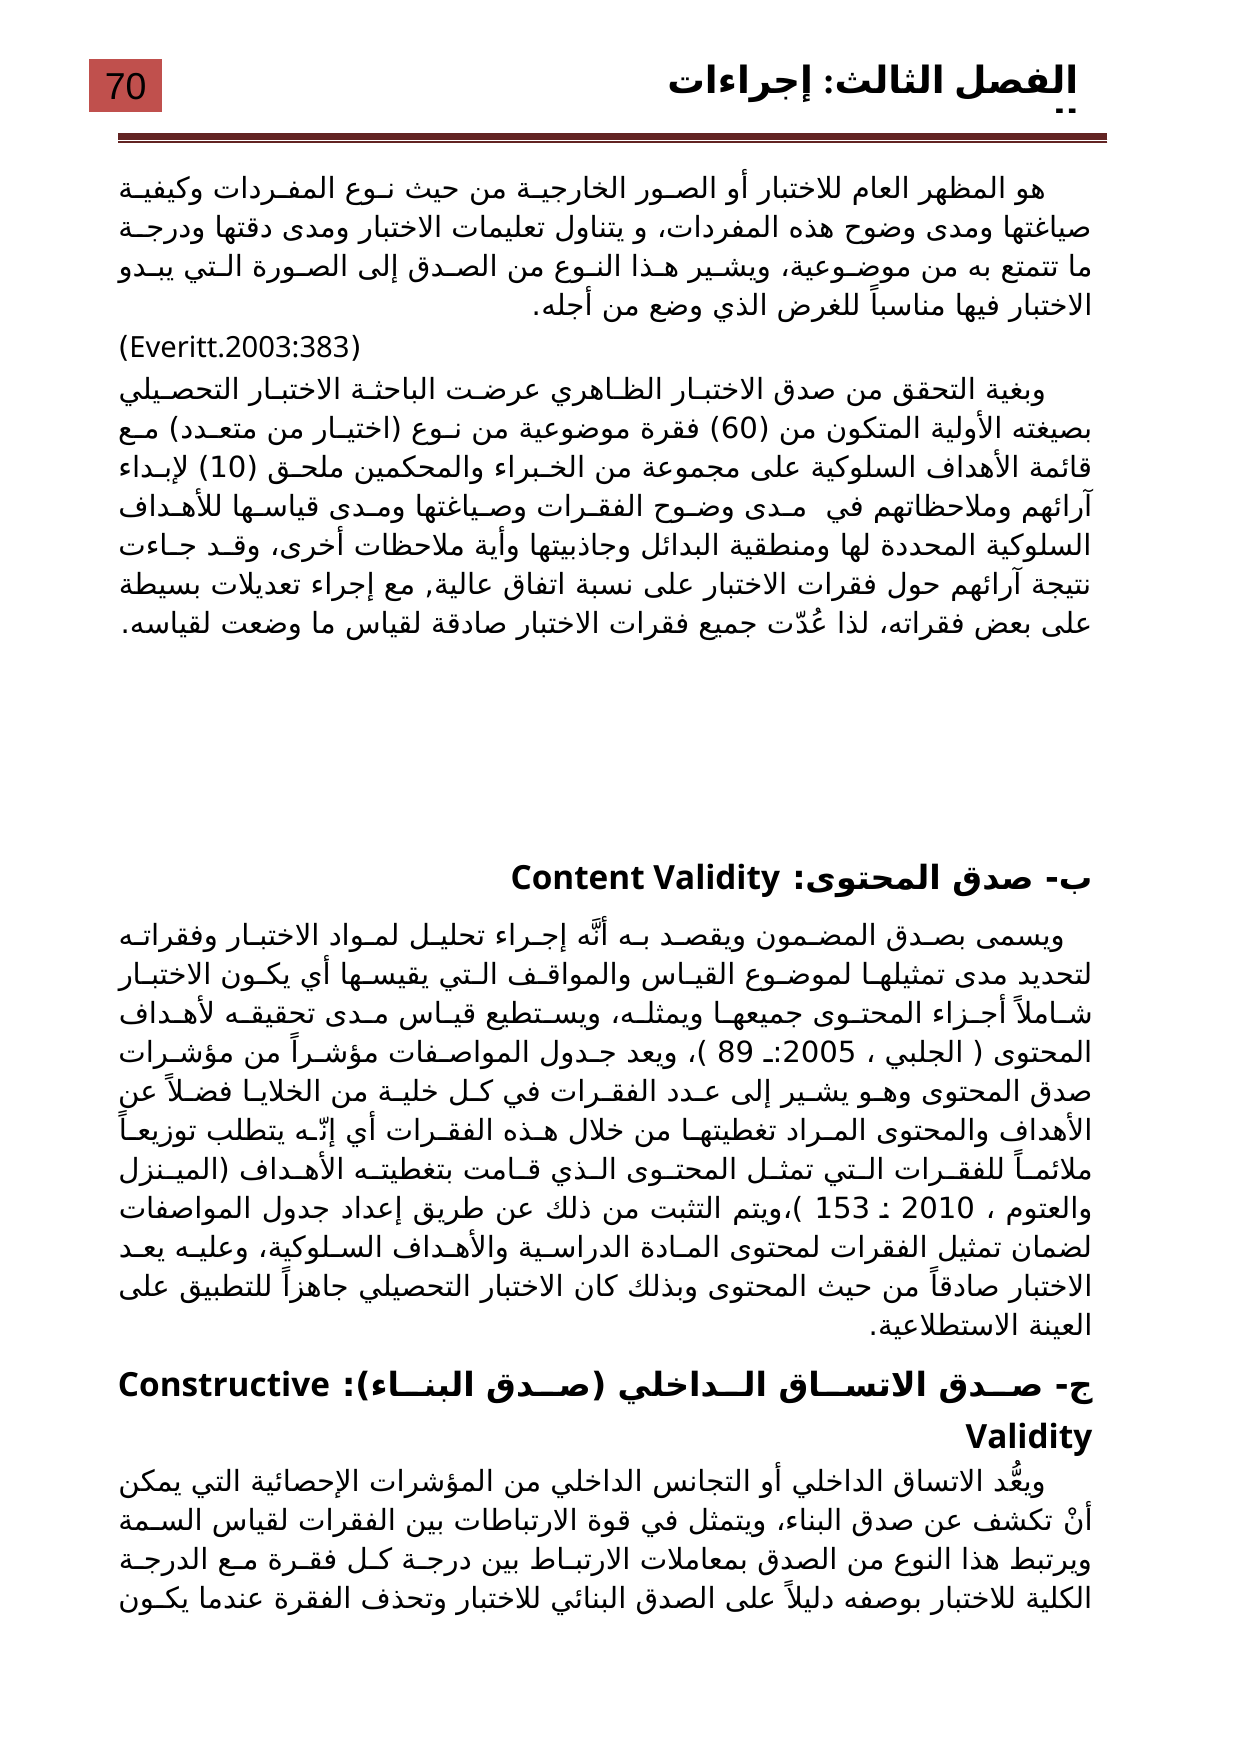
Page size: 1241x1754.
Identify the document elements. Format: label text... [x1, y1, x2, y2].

text (Everitt.2003:383) [118, 327, 1092, 366]
text ويسمى بصدق المضمون ويقصد به أنَّه إجراء تحليل لمواد الاختبار وفقراته لتحديد مدى تمثيلها لموضوع القياس والمواقف التي يقيسها أي يكون الاختبار شاملاً أجزاء المحتوى جميعها ويمثله، ويستطيع قياس مدى تحقيقه لأهداف المحتوى ( الجلبي ، 2005: 89 )، ويعد جدول المواصفات مؤشراً من مؤشرات صدق المحتوى وهو يشير إلى عدد الفقرات في كل خلية من الخلايا فضلاً عن الأهداف والمحتوى المراد تغطيتها من خلال هذه الفقرات أي إنّه يتطلب توزيعاً ملائماً للفقرات التي تمثل المحتوى الذي قامت بتغطيته الأهداف (المينزل والعتوم ، 2010 : 153 )،ويتم التثبت من ذلك عن طريق إعداد جدول المواصفات لضمان تمثيل الفقرات لمحتوى المادة الدراسية والأهداف السلوكية، وعليه يعد الاختبار صادقاً من حيث المحتوى وبذلك كان الاختبار التحصيلي جاهزاً للتطبيق على العينة الاستطلاعية. [118, 919, 1092, 1342]
text وبغية التحقق من صدق الاختبار الظاهري عرضت الباحثة الاختبار التحصيلي بصيغته الأولية المتكون من (60) فقرة موضوعية من نوع (اختيار من متعدد) مع قائمة الأهداف السلوكية على مجموعة من الخبراء والمحكمين ملحق (10) لإبداء آرائهم وملاحظاتهم في مدى وضوح الفقرات وصياغتها ومدى قياسها للأهداف السلوكية المحددة لها ومنطقية البدائل وجاذبيتها وأية ملاحظات أخرى، وقد جاءت نتيجة آرائهم حول فقرات الاختبار على نسبة اتفاق عالية, مع إجراء تعديلات بسيطة على بعض فقراته، لذا عُدّت جميع فقرات الاختبار صادقة لقياس ما وضعت لقياسه. [118, 372, 1092, 640]
text ب- صدق المحتوى: Content Validity [118, 853, 1092, 899]
text هو المظهر العام للاختبار أو الصور الخارجية من حيث نوع المفردات وكيفية صياغتها ومدى وضوح هذه المفردات، و يتناول تعليمات الاختبار ومدى دقتها ودرجة ما تتمتع به من موضوعية، ويشير هذا النوع من الصدق إلى الصورة التي يبدو الاختبار فيها مناسباً للغرض الذي وضع من أجله. [118, 171, 1092, 322]
text ج- صدق الاتساق الداخلي (صدق البناء): Constructive Validity [118, 1360, 1092, 1458]
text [118, 1465, 1092, 1616]
